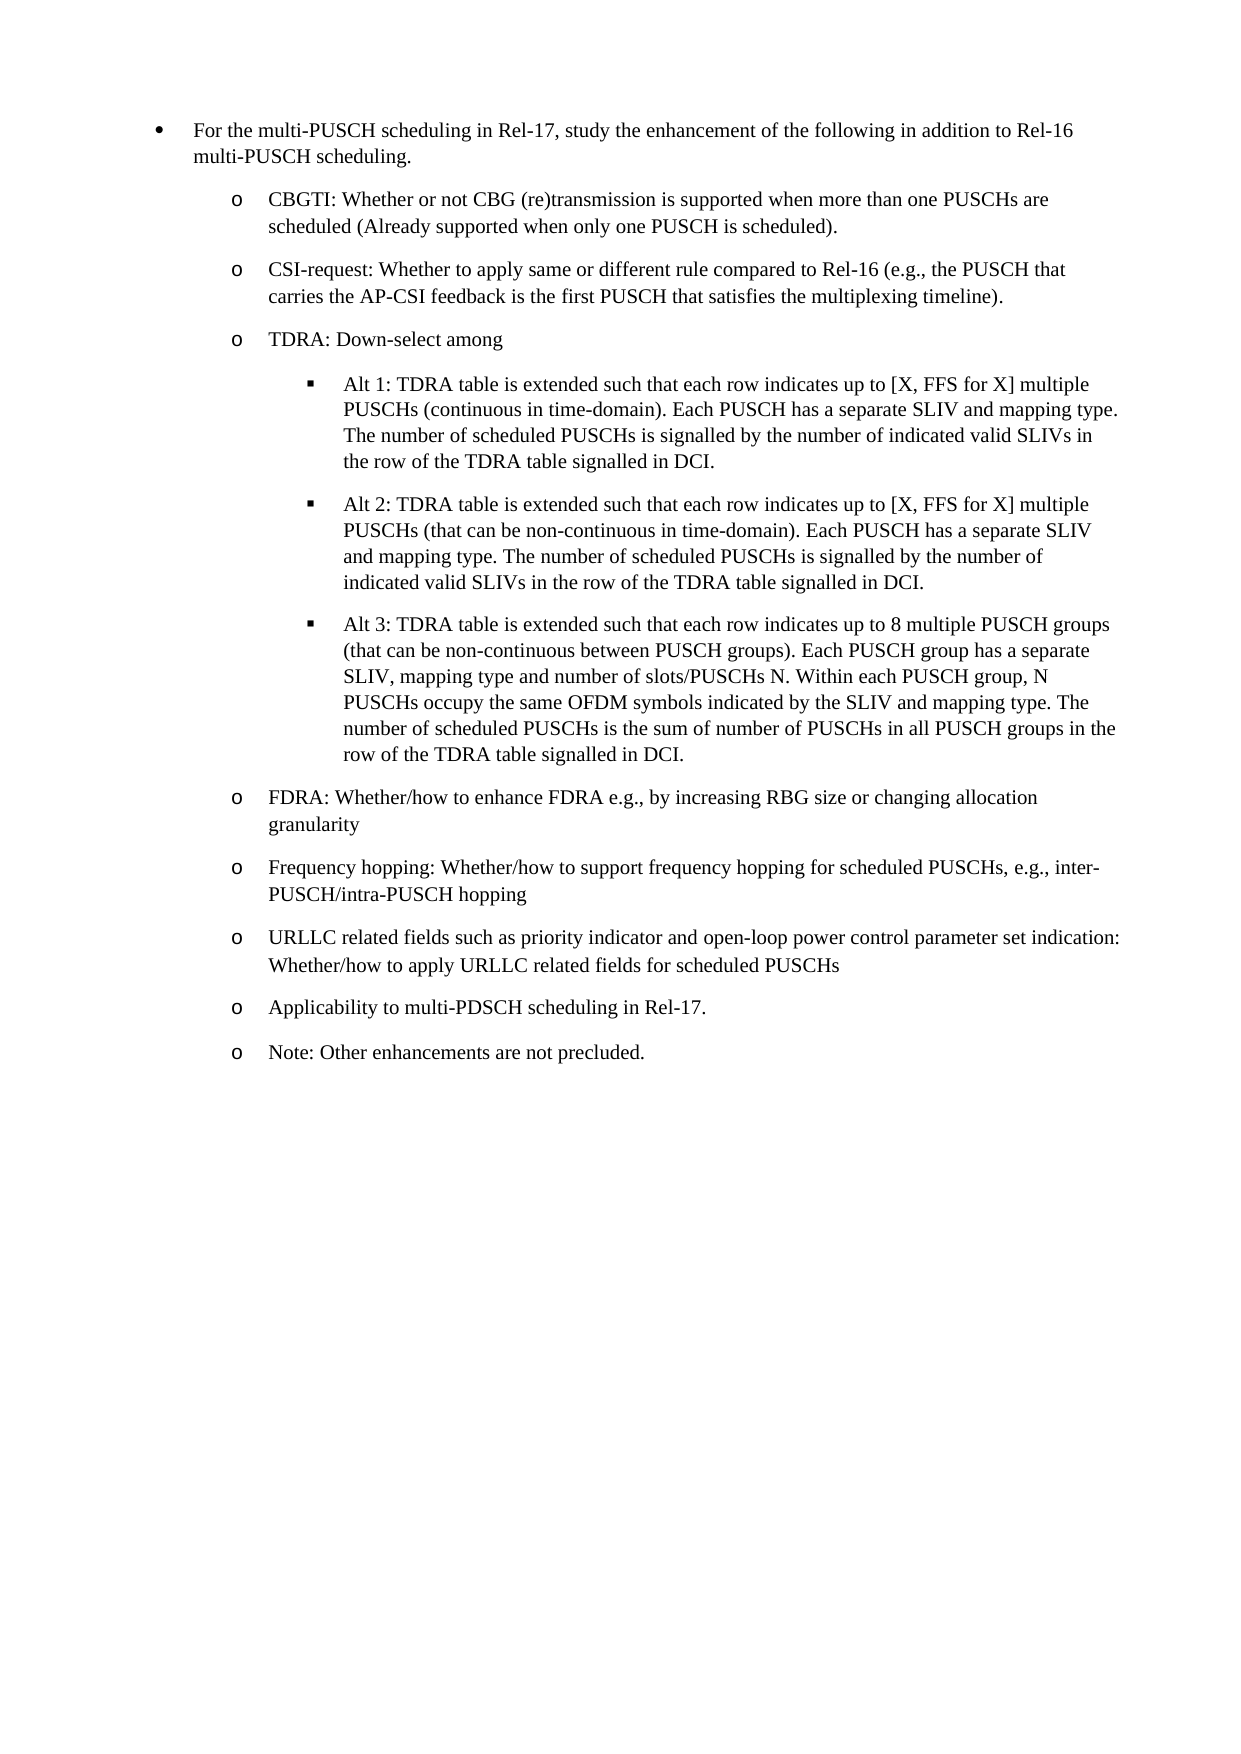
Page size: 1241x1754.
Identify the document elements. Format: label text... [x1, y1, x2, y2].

list Alt 3: TDRA table is extended such that each row indicates up to 8 multiple PUSCH groups (that can be non-continuous between PUSCH groups). Each PUSCH group has a separate SLIV, mapping type and number of slots/PUSCHs N. Within each PUSCH group, N PUSCHs occupy the same OFDM symbols indicated by the SLIV and mapping type. The number of scheduled PUSCHs is the sum of number of PUSCHs in all PUSCH groups in the row of the TDRA table signalled in DCI. [306, 612, 1122, 766]
list Alt 2: TDRA table is extended such that each row indicates up to [X, FFS for X] multiple PUSCHs (that can be non-continuous in time-domain). Each PUSCH has a separate SLIV and mapping type. The number of scheduled PUSCHs is signalled by the number of indicated valid SLIVs in the row of the TDRA table signalled in DCI. [306, 492, 1122, 594]
list CBGTI: Whether or not CBG (re)transmission is supported when more than one PUSCHs are scheduled (Already supported when only one PUSCH is scheduled). [231, 187, 1122, 238]
list Applicability to multi-PDSCH scheduling in Rel-17. [231, 995, 1122, 1021]
list URLLC related fields such as priority indicator and open-loop power control parameter set indication: Whether/how to apply URLLC related fields for scheduled PUSCHs [231, 925, 1122, 977]
list FDRA: Whether/how to enhance FDRA e.g., by increasing RBG size or changing allocation granularity [231, 784, 1122, 836]
list TDRA: Down-select among [231, 327, 1122, 353]
list For the multi-PUSCH scheduling in Rel-17, study the enhancement of the following in addition to Rel-16 multi-PUSCH scheduling. [156, 118, 1122, 168]
list Note: Other enhancements are not precluded. [231, 1039, 1122, 1065]
list Alt 1: TDRA table is extended such that each row indicates up to [X, FFS for X] multiple PUSCHs (continuous in time-domain). Each PUSCH has a separate SLIV and mapping type. The number of scheduled PUSCHs is signalled by the number of indicated valid SLIVs in the row of the TDRA table signalled in DCI. [306, 371, 1122, 473]
list CSI-request: Whether to apply same or different rule compared to Rel-16 (e.g., the PUSCH that carries the AP-CSI feedback is the first PUSCH that satisfies the multiplexing timeline). [231, 257, 1122, 308]
list Frequency hopping: Whether/how to support frequency hopping for scheduled PUSCHs, e.g., inter-PUSCH/intra-PUSCH hopping [231, 855, 1122, 906]
